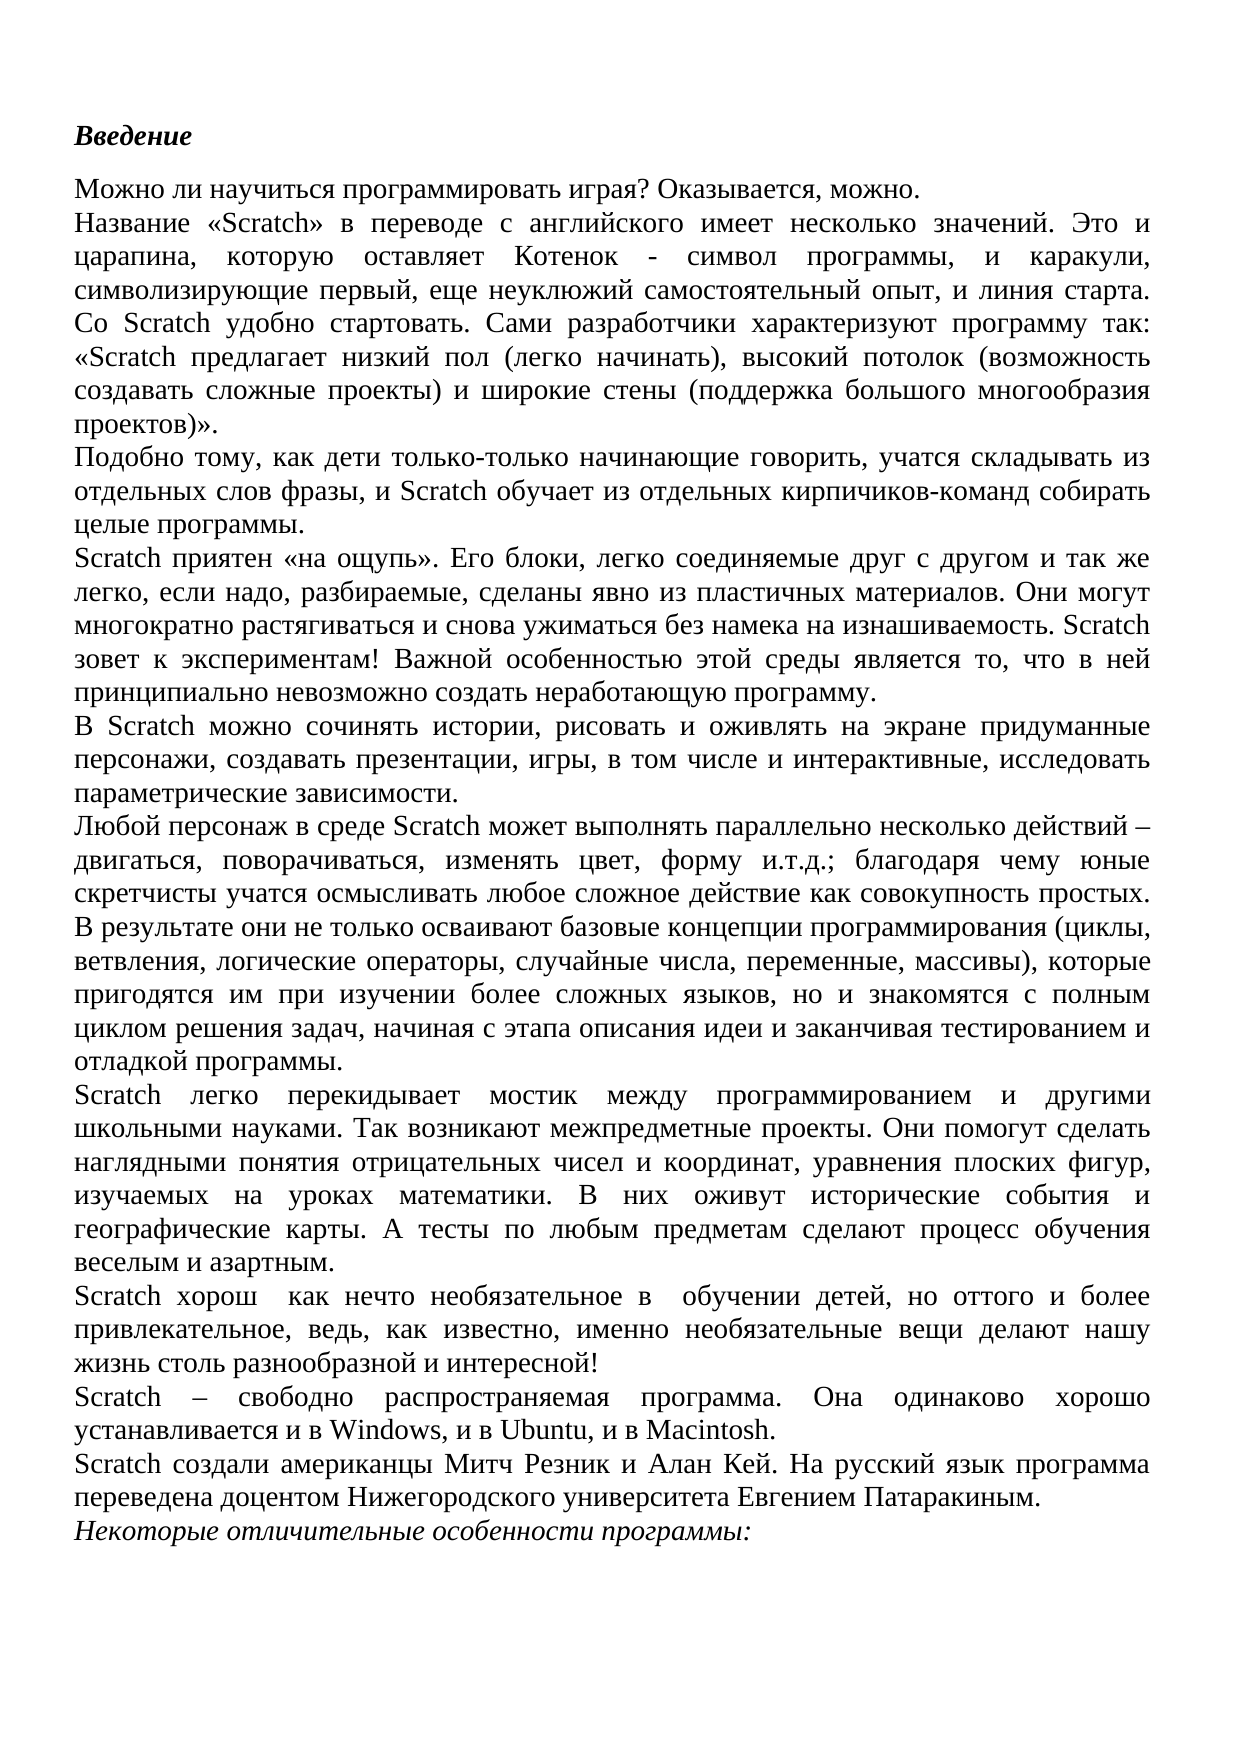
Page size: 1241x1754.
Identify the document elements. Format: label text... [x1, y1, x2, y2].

text Любой персонаж в среде Scratch может выполнять параллельно несколько действий – двигаться, поворачиваться, изменять цвет, форму и.т.д.; благодаря чему юные скретчисты учатся осмысливать любое сложное действие как совокупность простых. В результате они не только осваивают базовые концепции программирования (циклы, ветвления, логические операторы, случайные числа, переменные, массивы), которые пригодятся им при изучении более сложных языков, но и знакомятся с полным циклом решения задач, начиная с этапа описания идеи и заканчивая тестированием и отладкой программы. [74, 808, 1152, 1077]
text Введение [74, 118, 1152, 146]
text Можно ли научиться программировать играя? Оказывается, можно. [74, 171, 1152, 205]
text Некоторые отличительные особенности программы: [74, 1513, 1152, 1546]
text Scratch – свободно распространяемая программа. Она одинаково хорошо устанавливается и в Windows, и в Ubuntu, и в Macintosh. [74, 1379, 1152, 1446]
text Подобно тому, как дети только-только начинающие говорить, учатся складывать из отдельных слов фразы, и Scratch обучает из отдельных кирпичиков-команд собирать целые программы. [74, 439, 1152, 540]
text Scratch приятен «на ощупь». Его блоки, легко соединяемые друг с другом и так же легко, если надо, разбираемые, сделаны явно из пластичных материалов. Они могут многократно растягиваться и снова ужиматься без намека на изнашиваемость. Scratch зовет к экспериментам! Важной особенностью этой среды является то, что в ней принципиально невозможно создать неработающую программу. [74, 540, 1152, 708]
text Scratch легко перекидывает мостик между программированием и другими школьными науками. Так возникают межпредметные проекты. Они помогут сделать наглядными понятия отрицательных чисел и координат, уравнения плоских фигур, изучаемых на уроках математики. В них оживут исторические события и географические карты. А тесты по любым предметам сделают процесс обучения веселым и азартным. [74, 1077, 1152, 1278]
text Scratch хорош как нечто необязательное в обучении детей, но оттого и более привлекательное, ведь, как известно, именно необязательные вещи делают нашу жизнь столь разнообразной и интересной! [74, 1278, 1152, 1379]
text В Scratch можно сочинять истории, рисовать и оживлять на экране придуманные персонажи, создавать презентации, игры, в том числе и интерактивные, исследовать параметрические зависимости. [74, 708, 1152, 808]
text Название «Scratch» в переводе с английского имеет несколько значений. Это и царапина, которую оставляет Котенок - символ программы, и каракули, символизирующие первый, еще неуклюжий самостоятельный опыт, и линия старта. Со Scratch удобно стартовать. Сами разработчики характеризуют программу так: «Scratch предлагает низкий пол (легко начинать), высокий потолок (возможность создавать сложные проекты) и широкие стены (поддержка большого многообразия проектов)». [74, 205, 1152, 439]
text Scratch создали американцы Митч Резник и Алан Кей. На русский язык программа переведена доцентом Нижегородского университета Евгением Патаракиным. [74, 1446, 1152, 1513]
